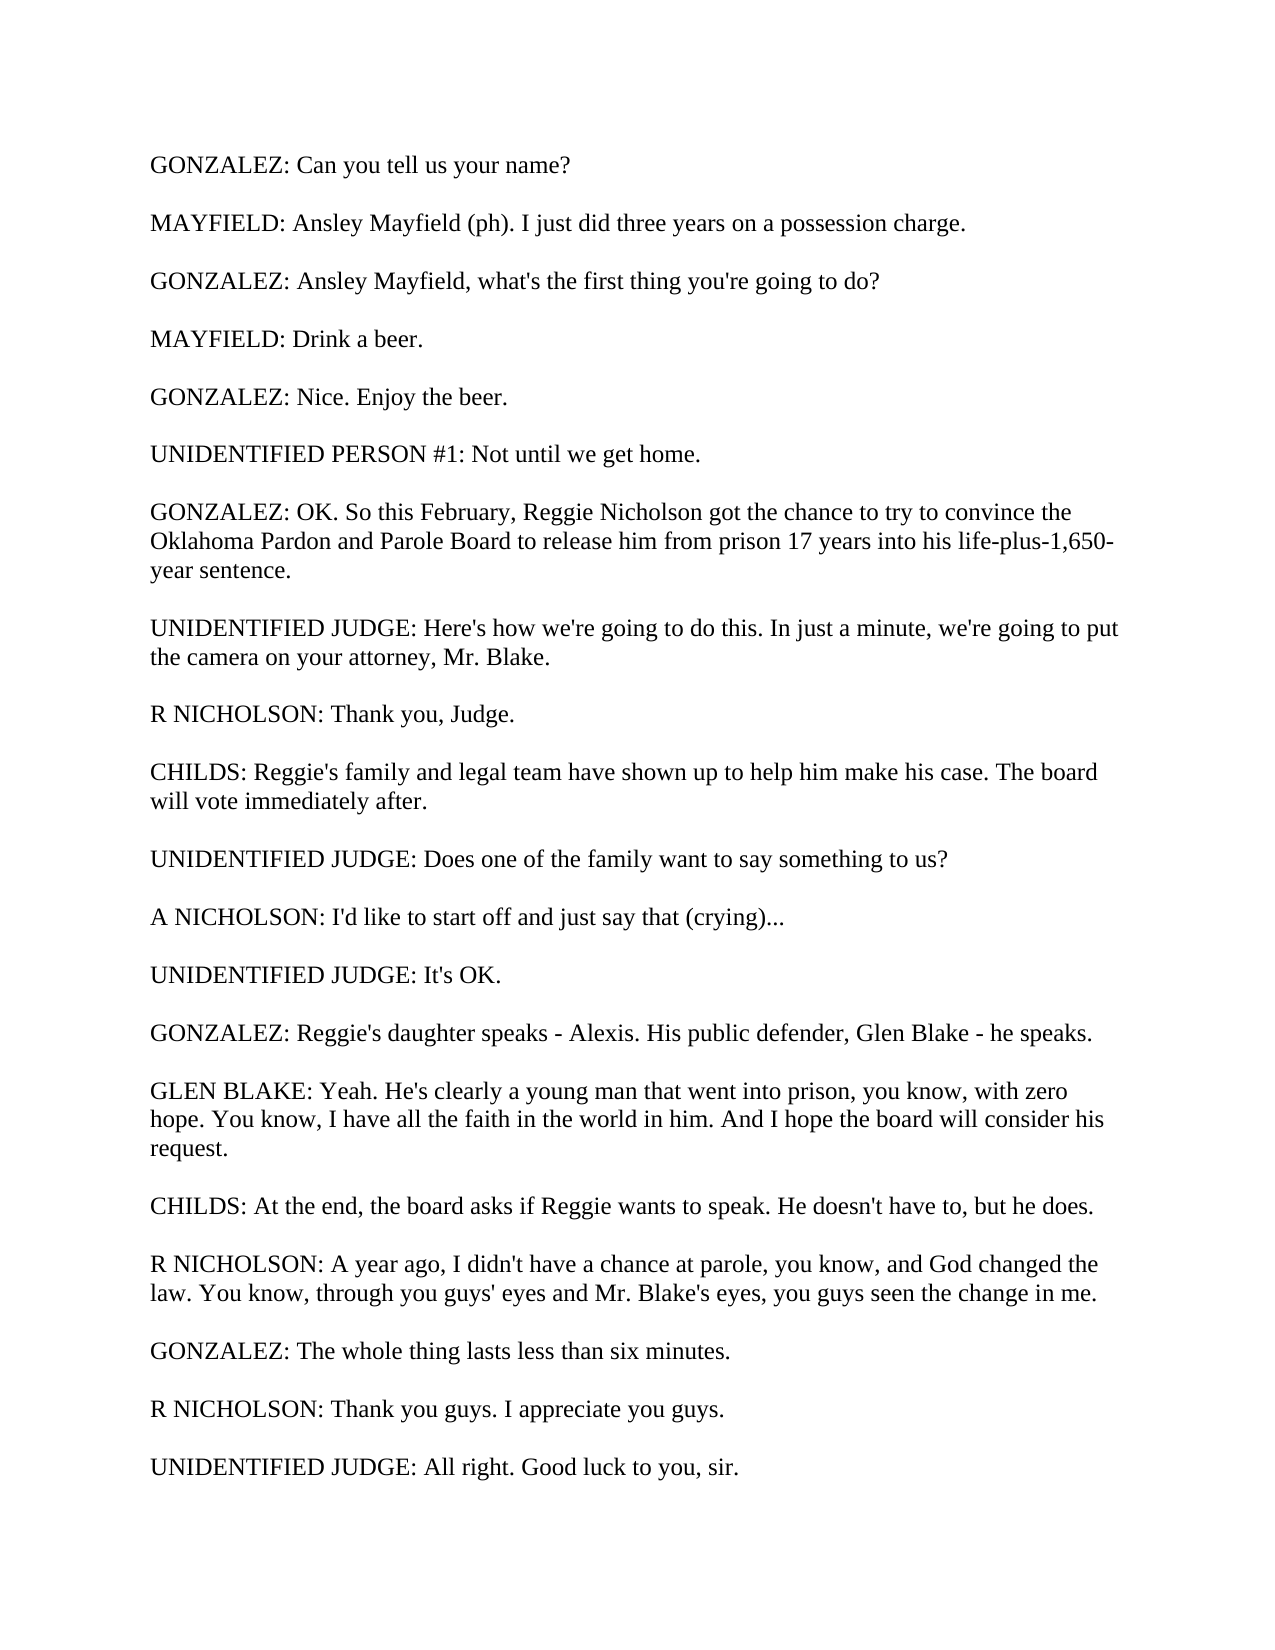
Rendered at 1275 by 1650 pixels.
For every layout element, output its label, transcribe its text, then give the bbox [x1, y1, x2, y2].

text GONZALEZ: OK. So this February, Reggie Nicholson got the chance to try to convince the Oklahoma Pardon and Parole Board to release him from prison 17 years into his life-plus-1,650-year sentence. [150, 497, 1125, 584]
text UNIDENTIFIED JUDGE: It's OK. [150, 960, 1125, 989]
text GONZALEZ: Can you tell us your name? [150, 150, 1125, 179]
text CHILDS: At the end, the board asks if Reggie wants to speak. He doesn't have to, but he does. [150, 1191, 1125, 1220]
text CHILDS: Reggie's family and legal team have shown up to help him make his case. The board will vote immediately after. [150, 757, 1125, 815]
text UNIDENTIFIED PERSON #1: Not until we get home. [150, 439, 1125, 468]
text GLEN BLAKE: Yeah. He's clearly a young man that went into prison, you know, with zero hope. You know, I have all the faith in the world in him. And I hope the board will consider his request. [150, 1076, 1125, 1162]
text GONZALEZ: Reggie's daughter speaks - Alexis. His public defender, Glen Blake - he speaks. [150, 1018, 1125, 1047]
text R NICHOLSON: A year ago, I didn't have a chance at parole, you know, and God changed the law. You know, through you guys' eyes and Mr. Blake's eyes, you guys seen the change in me. [150, 1249, 1125, 1307]
text GONZALEZ: Nice. Enjoy the beer. [150, 382, 1125, 410]
text MAYFIELD: Drink a beer. [150, 324, 1125, 352]
text GONZALEZ: The whole thing lasts less than six minutes. [150, 1336, 1125, 1364]
text R NICHOLSON: Thank you guys. I appreciate you guys. [150, 1394, 1125, 1422]
text R NICHOLSON: Thank you, Judge. [150, 699, 1125, 728]
text UNIDENTIFIED JUDGE: Here's how we're going to do this. In just a minute, we're going to put the camera on your attorney, Mr. Blake. [150, 613, 1125, 670]
text GONZALEZ: Ansley Mayfield, what's the first thing you're going to do? [150, 266, 1125, 294]
text MAYFIELD: Ansley Mayfield (ph). I just did three years on a possession charge. [150, 208, 1125, 237]
text UNIDENTIFIED JUDGE: All right. Good luck to you, sir. [150, 1452, 1125, 1480]
text A NICHOLSON: I'd like to start off and just say that (crying)... [150, 902, 1125, 931]
text UNIDENTIFIED JUDGE: Does one of the family want to say something to us? [150, 844, 1125, 873]
